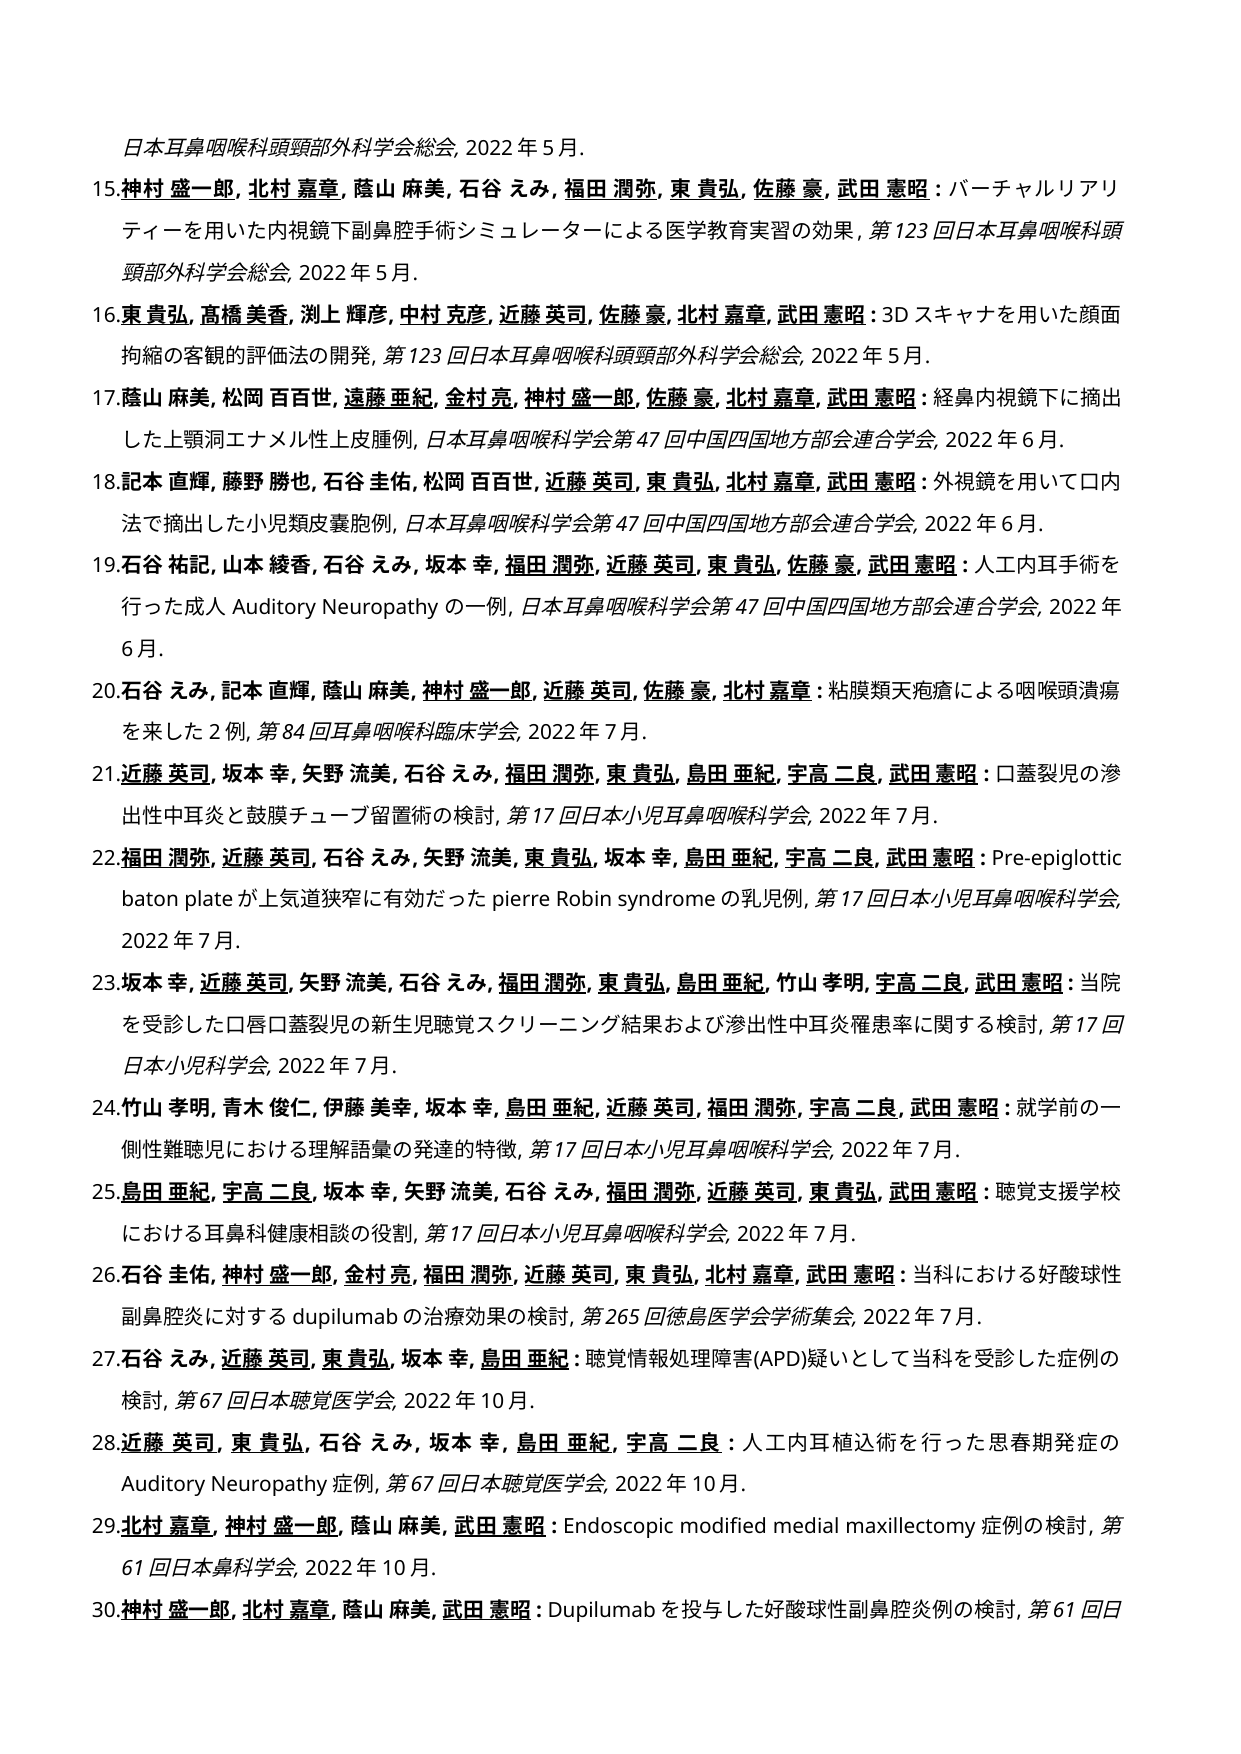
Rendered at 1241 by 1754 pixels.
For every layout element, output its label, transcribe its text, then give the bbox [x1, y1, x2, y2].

list 坂本 幸, 近藤 英司, 矢野 流美, 石谷 えみ, 福田 潤弥, 東 貴弘, 島田 亜紀, 竹山 孝明, 宇高 二良, 武田 憲昭 : 当院を受診した口唇口蓋裂児の新生児聴覚スクリーニング結果および滲出性中耳炎罹患率に関する検討, 第17回日本小児科学会, 2022年7月. [92, 961, 1122, 1086]
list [92, 1587, 1122, 1629]
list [92, 125, 1122, 167]
list 福田 潤弥, 近藤 英司, 石谷 えみ, 矢野 流美, 東 貴弘, 坂本 幸, 島田 亜紀, 宇高 二良, 武田 憲昭 : Pre-epiglottic baton plateが上気道狭窄に有効だったpierre Robin syndromeの乳児例, 第17回日本小児耳鼻咽喉科学会, 2022年7月. [92, 835, 1122, 961]
list 神村 盛一郎, 北村 嘉章, 蔭山 麻美, 石谷 えみ, 福田 潤弥, 東 貴弘, 佐藤 豪, 武田 憲昭 : バーチャルリアリティーを用いた内視鏡下副鼻腔手術シミュレーターによる医学教育実習の効果, 第123回日本耳鼻咽喉科頭頸部外科学会総会, 2022年5月. [92, 167, 1122, 292]
list 石谷 えみ, 近藤 英司, 東 貴弘, 坂本 幸, 島田 亜紀 : 聴覚情報処理障害(APD)疑いとして当科を受診した症例の検討, 第67回日本聴覚医学会, 2022年10月. [92, 1336, 1122, 1420]
list 島田 亜紀, 宇高 二良, 坂本 幸, 矢野 流美, 石谷 えみ, 福田 潤弥, 近藤 英司, 東 貴弘, 武田 憲昭 : 聴覚支援学校における耳鼻科健康相談の役割, 第17回日本小児耳鼻咽喉科学会, 2022年7月. [92, 1169, 1122, 1253]
list 近藤 英司, 坂本 幸, 矢野 流美, 石谷 えみ, 福田 潤弥, 東 貴弘, 島田 亜紀, 宇高 二良, 武田 憲昭 : 口蓋裂児の滲出性中耳炎と鼓膜チューブ留置術の検討, 第17回日本小児耳鼻咽喉科学会, 2022年7月. [92, 752, 1122, 835]
list 東 貴弘, 髙橋 美香, 渕上 輝彦, 中村 克彦, 近藤 英司, 佐藤 豪, 北村 嘉章, 武田 憲昭 : 3Dスキャナを用いた顔面拘縮の客観的評価法の開発, 第123回日本耳鼻咽喉科頭頸部外科学会総会, 2022年5月. [92, 292, 1122, 376]
list 石谷 えみ, 記本 直輝, 蔭山 麻美, 神村 盛一郎, 近藤 英司, 佐藤 豪, 北村 嘉章 : 粘膜類天疱瘡による咽喉頭潰瘍を来した2例, 第84回耳鼻咽喉科臨床学会, 2022年7月. [92, 668, 1122, 752]
list 記本 直輝, 藤野 勝也, 石谷 圭佑, 松岡 百百世, 近藤 英司, 東 貴弘, 北村 嘉章, 武田 憲昭 : 外視鏡を用いて口内法で摘出した小児類皮嚢胞例, 日本耳鼻咽喉科学会第47回中国四国地方部会連合学会, 2022年6月. [92, 459, 1122, 543]
list 北村 嘉章, 神村 盛一郎, 蔭山 麻美, 武田 憲昭 : Endoscopic modified medial maxillectomy症例の検討, 第61回日本鼻科学会, 2022年10月. [92, 1503, 1122, 1587]
list 蔭山 麻美, 松岡 百百世, 遠藤 亜紀, 金村 亮, 神村 盛一郎, 佐藤 豪, 北村 嘉章, 武田 憲昭 : 経鼻内視鏡下に摘出した上顎洞エナメル性上皮腫例, 日本耳鼻咽喉科学会第47回中国四国地方部会連合学会, 2022年6月. [92, 376, 1122, 459]
list 石谷 圭佑, 神村 盛一郎, 金村 亮, 福田 潤弥, 近藤 英司, 東 貴弘, 北村 嘉章, 武田 憲昭 : 当科における好酸球性副鼻腔炎に対するdupilumabの治療効果の検討, 第265回徳島医学会学術集会, 2022年7月. [92, 1253, 1122, 1336]
list 近藤 英司, 東 貴弘, 石谷 えみ, 坂本 幸, 島田 亜紀, 宇高 二良 : 人工内耳植込術を行った思春期発症の Auditory Neuropathy 症例, 第67回日本聴覚医学会, 2022年10月. [92, 1420, 1122, 1503]
list 石谷 祐記, 山本 綾香, 石谷 えみ, 坂本 幸, 福田 潤弥, 近藤 英司, 東 貴弘, 佐藤 豪, 武田 憲昭 : 人工内耳手術を行った成人 Auditory Neuropathy の一例, 日本耳鼻咽喉科学会第47回中国四国地方部会連合学会, 2022年6月. [92, 543, 1122, 668]
list 竹山 孝明, 青木 俊仁, 伊藤 美幸, 坂本 幸, 島田 亜紀, 近藤 英司, 福田 潤弥, 宇高 二良, 武田 憲昭 : 就学前の一側性難聴児における理解語彙の発達的特徴, 第17回日本小児耳鼻咽喉科学会, 2022年7月. [92, 1086, 1122, 1169]
